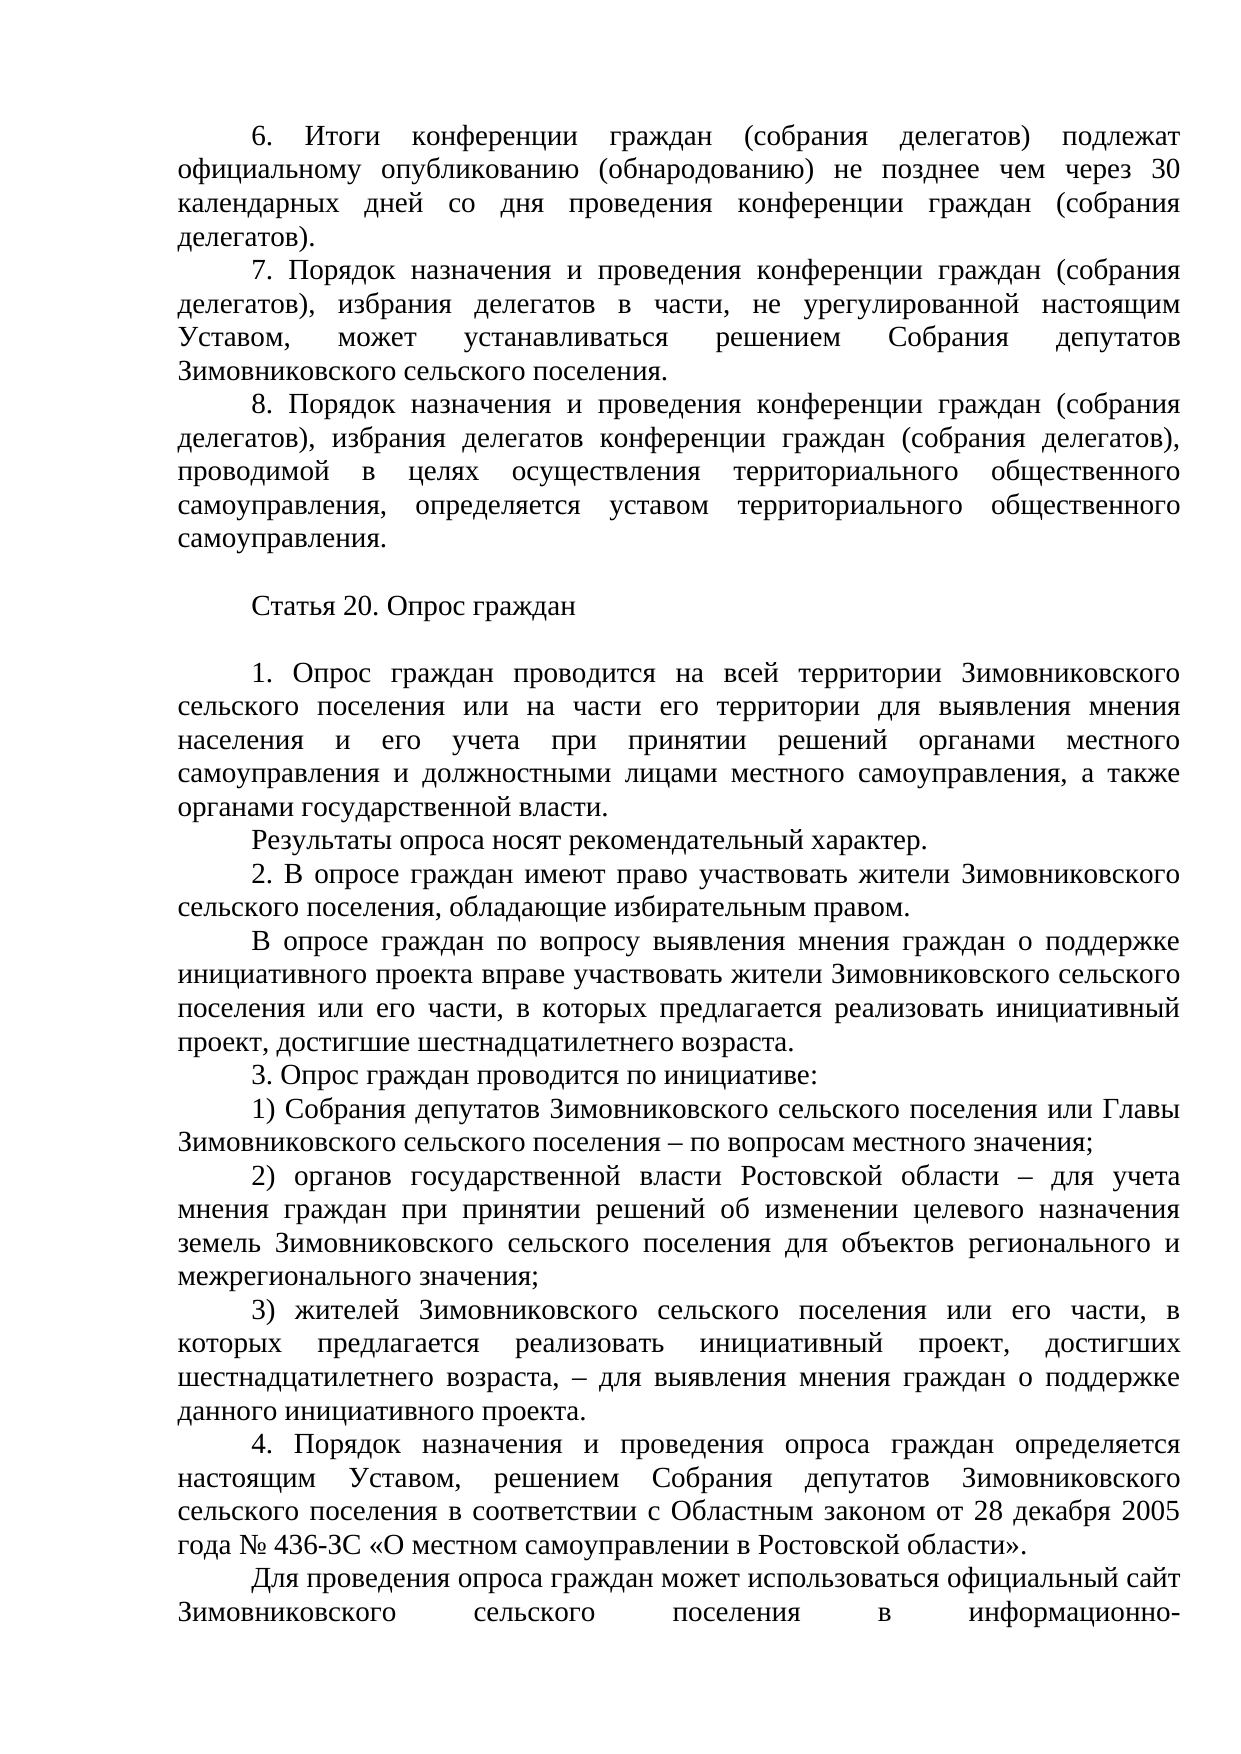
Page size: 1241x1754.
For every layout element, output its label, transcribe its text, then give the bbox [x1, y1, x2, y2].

text 1. Опрос граждан проводится на всей территории Зимовниковского сельского поселения или на части его территории для выявления мнения населения и его учета при принятии решений органами местного самоуправления и должностными лицами местного самоуправления, а также органами государственной власти. [177, 655, 1181, 822]
text 3. Опрос граждан проводится по инициативе: [177, 1057, 1181, 1091]
text В опросе граждан по вопросу выявления мнения граждан о поддержке инициативного проекта вправе участвовать жители Зимовниковского сельского поселения или его части, в которых предлагается реализовать инициативный проект, достигшие шестнадцатилетнего возраста. [177, 923, 1181, 1057]
text 4. Порядок назначения и проведения опроса граждан определяется настоящим Уставом, решением Собрания депутатов Зимовниковского сельского поселения в соответствии с Областным законом от 28 декабря 2005 года № 436-ЗС «О местном самоуправлении в Ростовской области». [177, 1426, 1181, 1560]
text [177, 1560, 1181, 1627]
text 2) органов государственной власти Ростовской области – для учета мнения граждан при принятии решений об изменении целевого назначения земель Зимовниковского сельского поселения для объектов регионального и межрегионального значения; [177, 1158, 1181, 1292]
text 8. Порядок назначения и проведения конференции граждан (собрания делегатов), избрания делегатов конференции граждан (собрания делегатов), проводимой в целях осуществления территориального общественного самоуправления, определяется уставом территориального общественного самоуправления. [177, 386, 1181, 554]
text 1) Собрания депутатов Зимовниковского сельского поселения или Главы Зимовниковского сельского поселения – по вопросам местного значения; [177, 1091, 1181, 1158]
text Статья 20. Опрос граждан [177, 588, 1181, 621]
text 3) жителей Зимовниковского сельского поселения или его части, в которых предлагается реализовать инициативный проект, достигших шестнадцатилетнего возраста, – для выявления мнения граждан о поддержке данного инициативного проекта. [177, 1292, 1181, 1426]
text 6. Итоги конференции граждан (собрания делегатов) подлежат официальному опубликованию (обнародованию) не позднее чем через 30 календарных дней со дня проведения конференции граждан (собрания делегатов). [177, 118, 1181, 252]
text Результаты опроса носят рекомендательный характер. [177, 822, 1181, 856]
text 2. В опросе граждан имеют право участвовать жители Зимовниковского сельского поселения, обладающие избирательным правом. [177, 856, 1181, 923]
text 7. Порядок назначения и проведения конференции граждан (собрания делегатов), избрания делегатов в части, не урегулированной настоящим Уставом, может устанавливаться решением Собрания депутатов Зимовниковского сельского поселения. [177, 252, 1181, 386]
